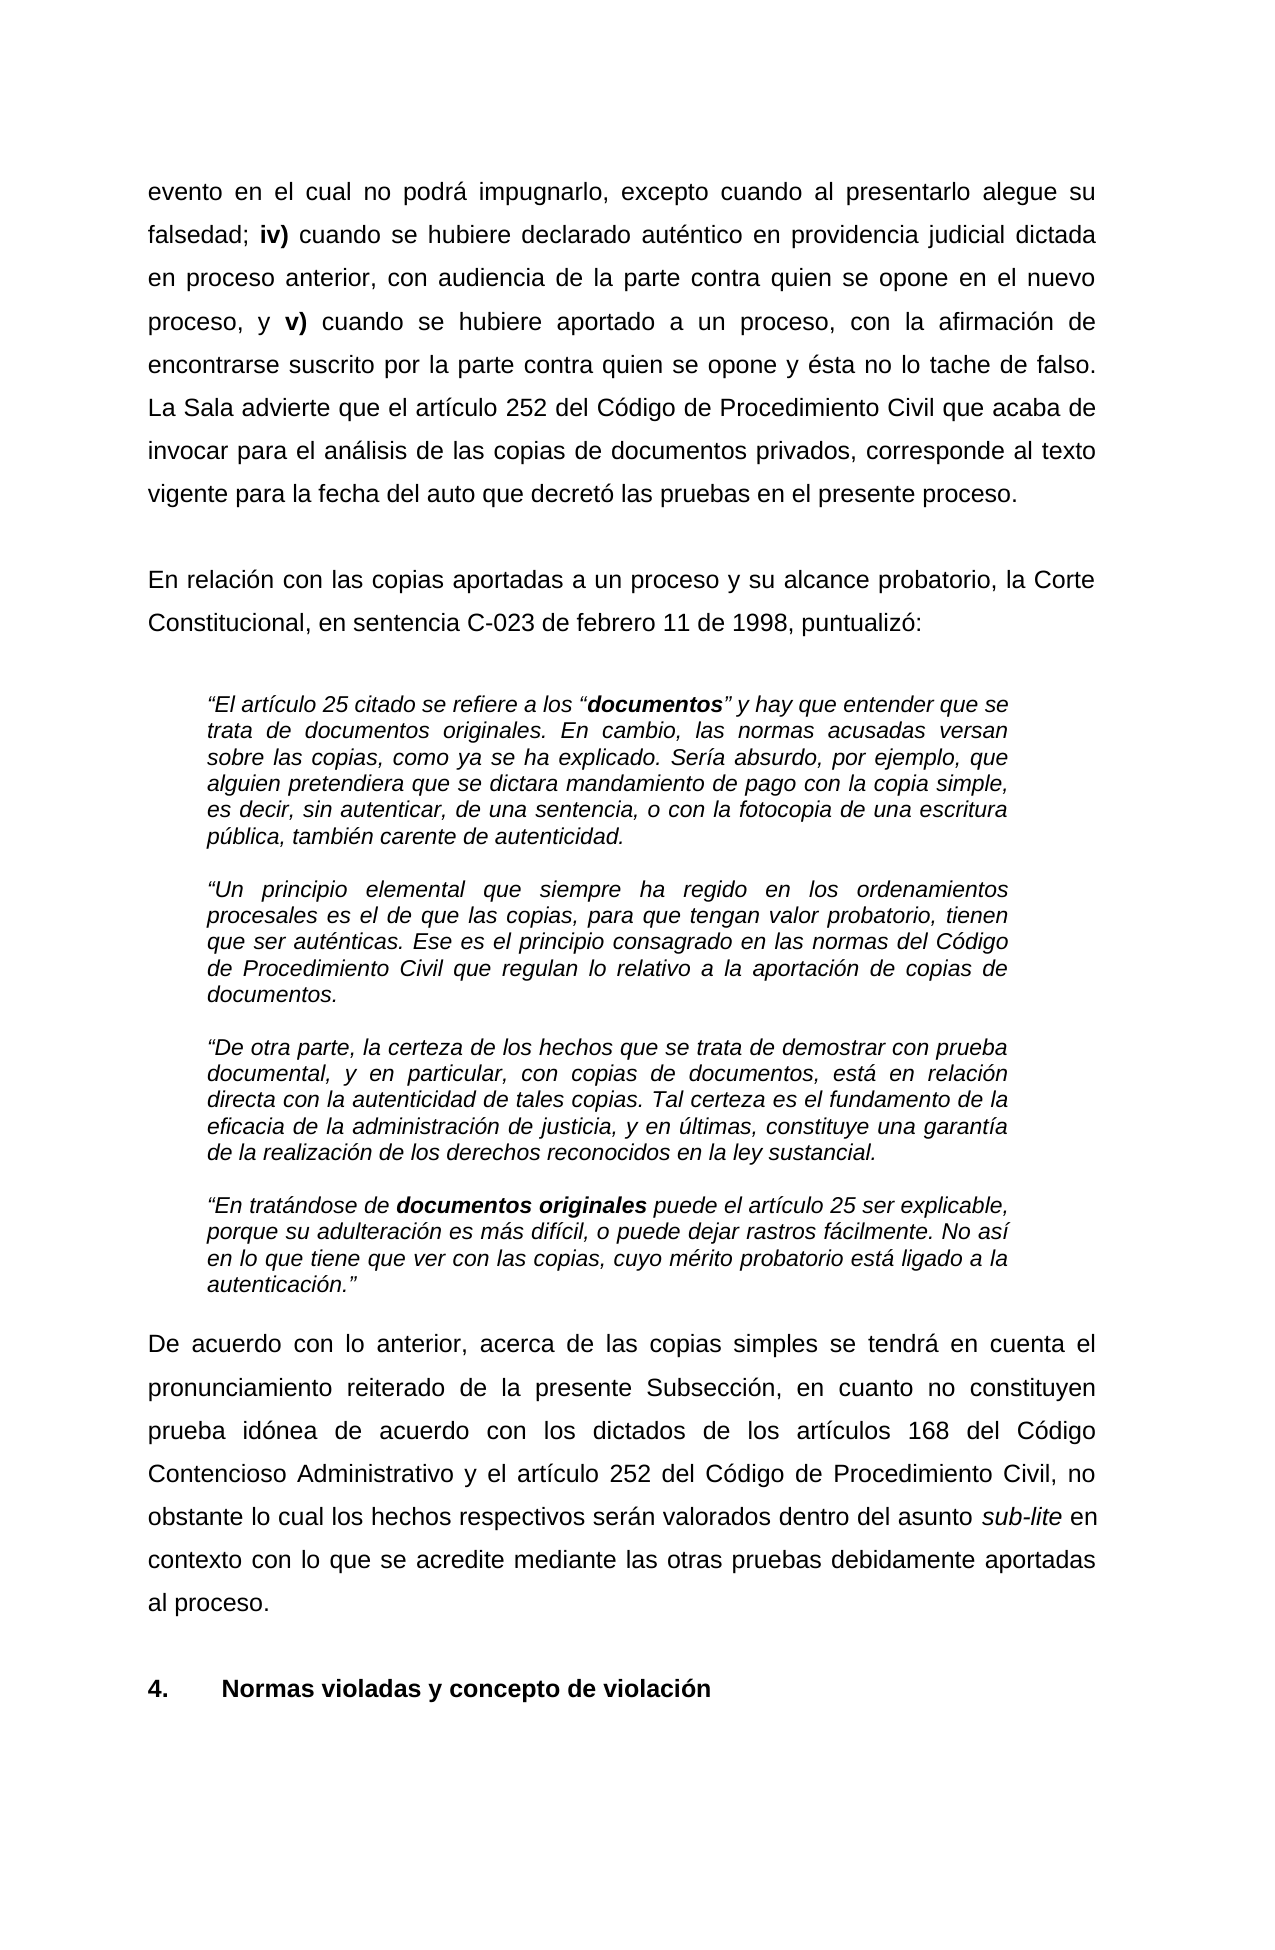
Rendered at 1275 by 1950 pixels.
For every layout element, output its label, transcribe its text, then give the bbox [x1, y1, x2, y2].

text “En tratándose de documentos originales puede el artículo 25 ser explicable, porque su adulteración es más difícil, o puede dejar rastros fácilmente. No así en lo que tiene que ver con las copias, cuyo mérito probatorio está ligado a la autenticación.” [207, 1192, 1009, 1297]
text 4. Normas violadas y concepto de violación [148, 1674, 1098, 1703]
text En relación con las copias aportadas a un proceso y su alcance probatorio, la Corte Constitucional, en sentencia C-023 de febrero 11 de 1998, puntualizó: [148, 565, 1098, 637]
text De otro lado, si el documento aportado es de naturaleza privada, al tenor de lo dispuesto en el aludido artículo 252 del C. de P. C., vigente para la fecha de la apertura de pruebas en el presente proceso, éste se reputará auténtico en los siguientes casos: i) cuando hubiere sido reconocido ante el juez o notario, o judicialmente se hubiere ordenado tenerlo por reconocido; ii) cuando hubiere sido inscrito en un registro público a petición de quien lo firmó; iii) cuando se encuentre reconocido implícitamente por la parte que lo aportó al proceso, en original o copia, evento en el cual no podrá impugnarlo, excepto cuando al presentarlo alegue su falsedad; iv) cuando se hubiere declarado auténtico en providencia judicial dictada en proceso anterior, con audiencia de la parte contra quien se opone en el nuevo proceso, y v) cuando se hubiere aportado a un proceso, con la afirmación de encontrarse suscrito por la parte contra quien se opone y ésta no lo tache de falso. La Sala advierte que el artículo 252 del Código de Procedimiento Civil que acaba de invocar para el análisis de las copias de documentos privados, corresponde al texto vigente para la fecha del auto que decretó las pruebas en el presente proceso. [148, 177, 1098, 508]
text De acuerdo con lo anterior, acerca de las copias simples se tendrá en cuenta el pronunciamiento reiterado de la presente Subsección, en cuanto no constituyen prueba idónea de acuerdo con los dictados de los artículos 168 del Código Contencioso Administrativo y el artículo 252 del Código de Procedimiento Civil, no obstante lo cual los hechos respectivos serán valorados dentro del asunto sub-lite en contexto con lo que se acredite mediante las otras pruebas debidamente aportadas al proceso. [148, 1329, 1098, 1617]
text “De otra parte, la certeza de los hechos que se trata de demostrar con prueba documental, y en particular, con copias de documentos, está en relación directa con la autenticidad de tales copias. Tal certeza es el fundamento de la eficacia de la administración de justicia, y en últimas, constituye una garantía de la realización de los derechos reconocidos en la ley sustancial. [207, 1034, 1009, 1165]
text “El artículo 25 citado se refiere a los “documentos” y hay que entender que se trata de documentos originales. En cambio, las normas acusadas versan sobre las copias, como ya se ha explicado. Sería absurdo, por ejemplo, que alguien pretendiera que se dictara mandamiento de pago con la copia simple, es decir, sin autenticar, de una sentencia, o con la fotocopia de una escritura pública, también carente de autenticidad. [207, 691, 1009, 849]
text “Un principio elemental que siempre ha regido en los ordenamientos procesales es el de que las copias, para que tengan valor probatorio, tienen que ser auténticas. Ese es el principio consagrado en las normas del Código de Procedimiento Civil que regulan lo relativo a la aportación de copias de documentos. [207, 876, 1009, 1007]
